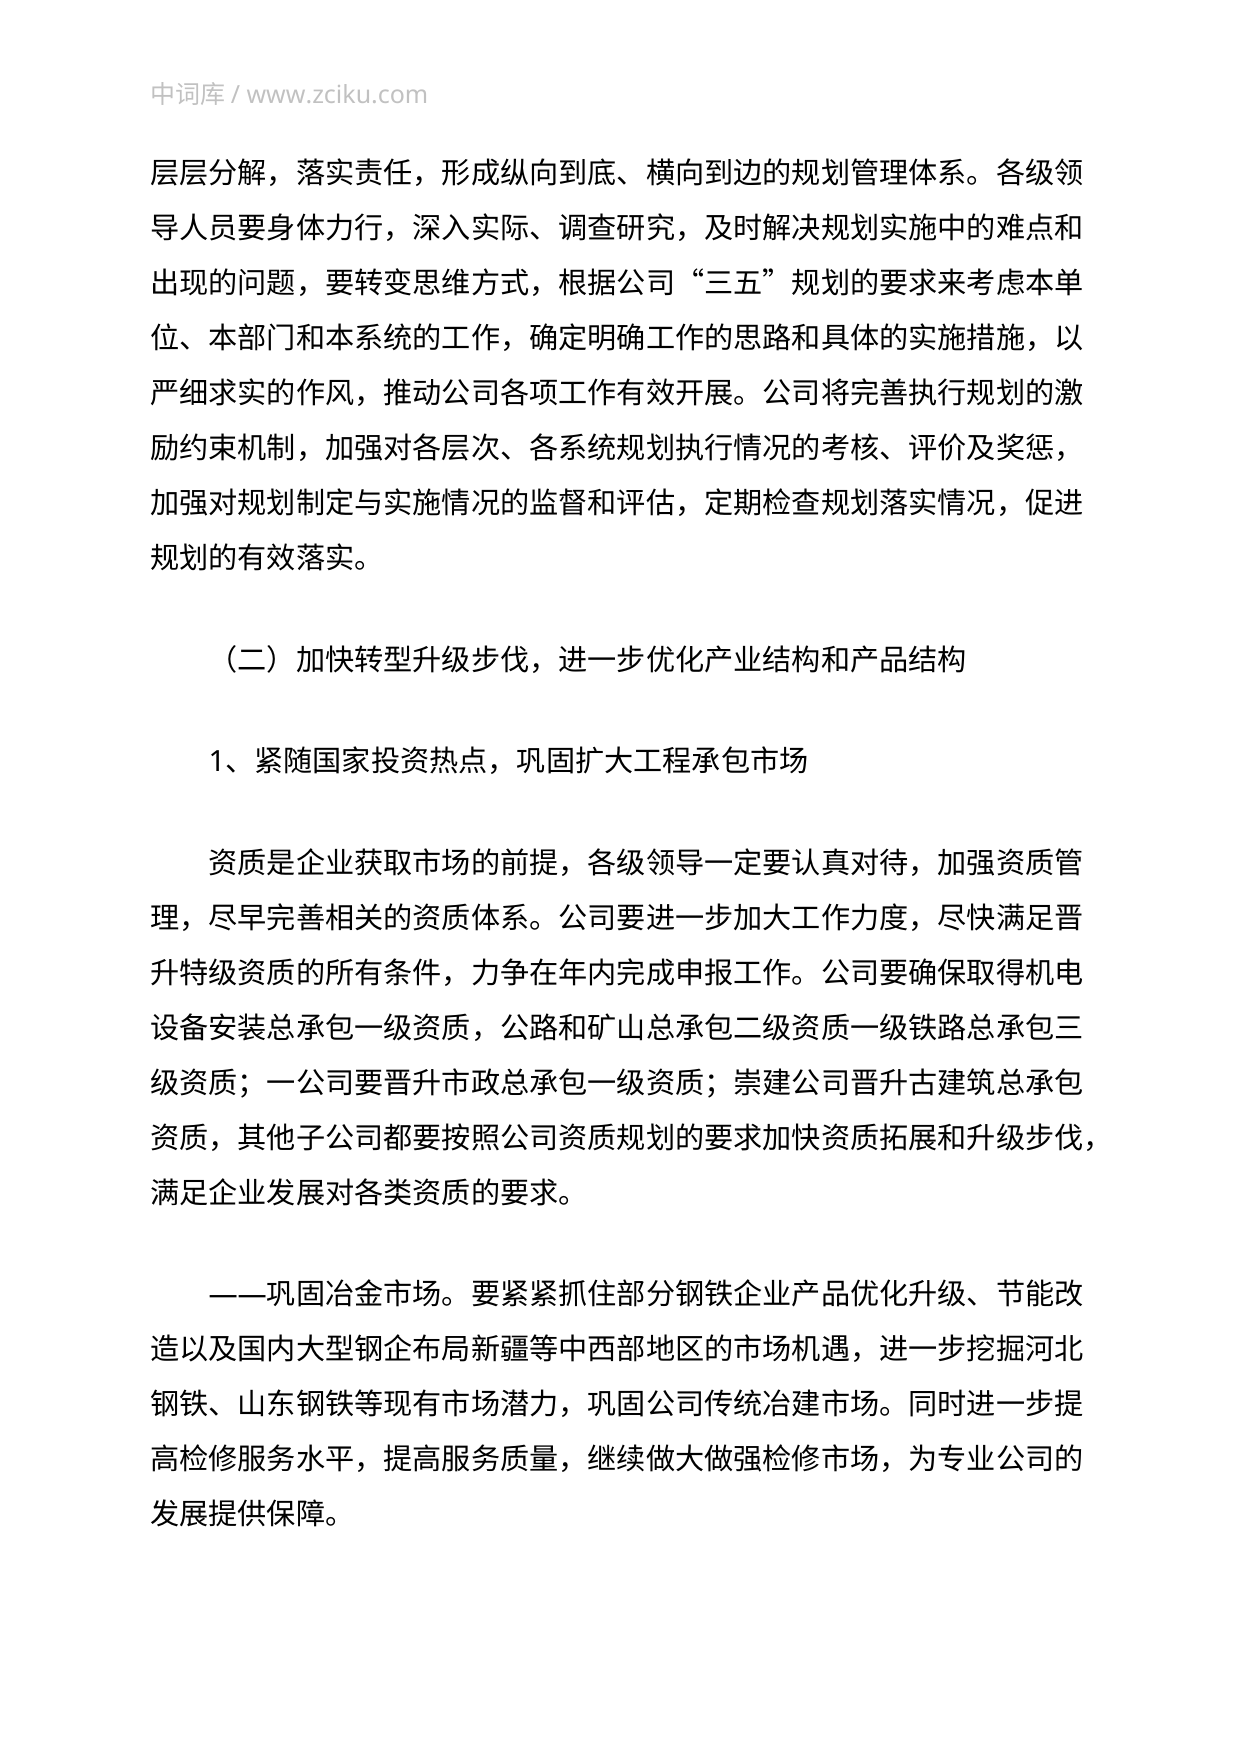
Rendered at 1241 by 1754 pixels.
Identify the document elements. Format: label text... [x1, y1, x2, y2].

text ——巩固冶金市场。要紧紧抓住部分钢铁企业产品优化升级、节能改造以及国内大型钢企布局新疆等中西部地区的市场机遇，进一步挖掘河北钢铁、山东钢铁等现有市场潜力，巩固公司传统冶建市场。同时进一步提高检修服务水平，提高服务质量，继续做大做强检修市场，为专业公司的发展提供保障。 [150, 1271, 1090, 1533]
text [150, 150, 1090, 577]
text 1、紧随国家投资热点，巩固扩大工程承包市场 [150, 738, 1090, 780]
text （二）加快转型升级步伐，进一步优化产业结构和产品结构 [150, 636, 1090, 678]
text 资质是企业获取市场的前提，各级领导一定要认真对待，加强资质管理，尽早完善相关的资质体系。公司要进一步加大工作力度，尽快满足晋升特级资质的所有条件，力争在年内完成申报工作。公司要确保取得机电设备安装总承包一级资质，公路和矿山总承包二级资质一级铁路总承包三级资质；一公司要晋升市政总承包一级资质；崇建公司晋升古建筑总承包资质，其他子公司都要按照公司资质规划的要求加快资质拓展和升级步伐，满足企业发展对各类资质的要求。 [150, 840, 1090, 1211]
